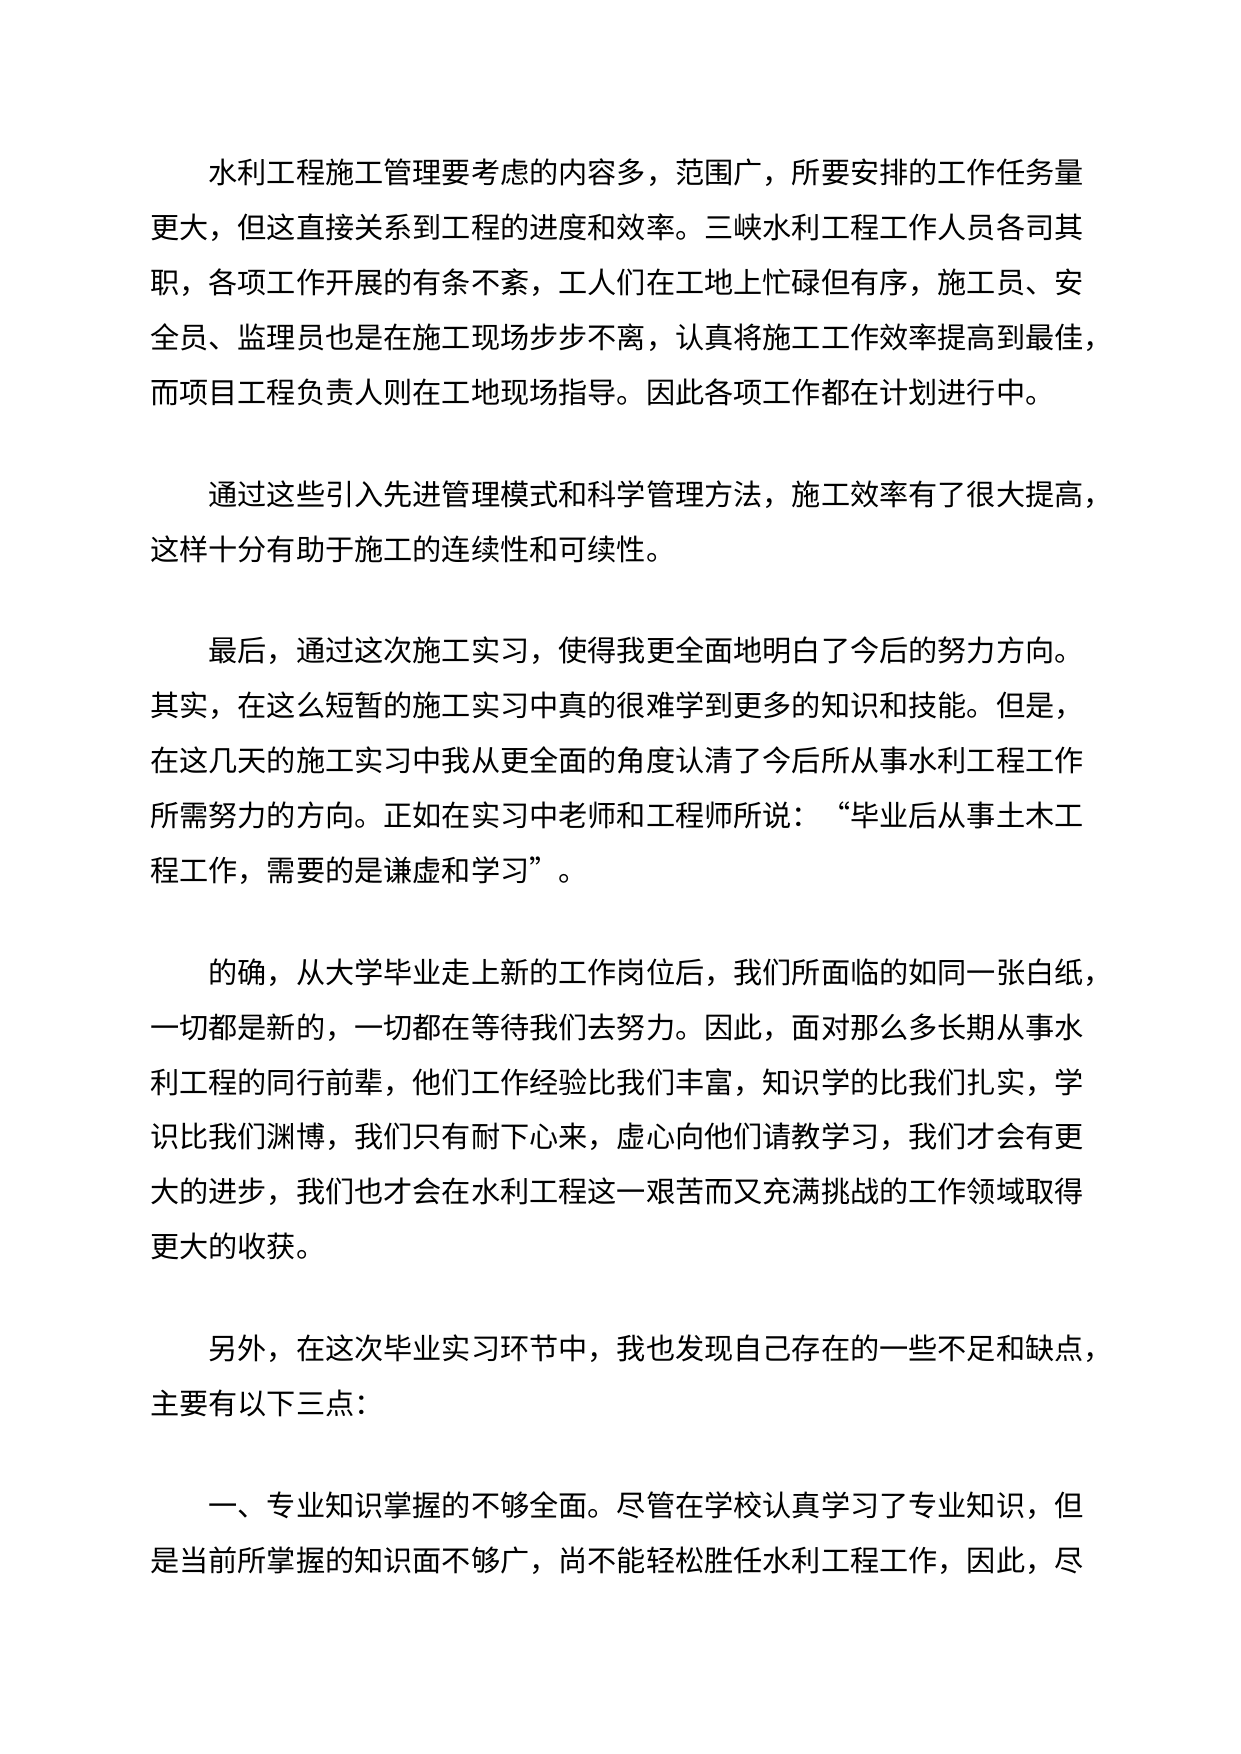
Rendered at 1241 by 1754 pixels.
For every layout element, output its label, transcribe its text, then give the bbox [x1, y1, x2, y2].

text 水利工程施工管理要考虑的内容多，范围广，所要安排的工作任务量更大，但这直接关系到工程的进度和效率。三峡水利工程工作人员各司其职，各项工作开展的有条不紊，工人们在工地上忙碌但有序，施工员、安全员、监理员也是在施工现场步步不离，认真将施工工作效率提高到最佳，而项目工程负责人则在工地现场指导。因此各项工作都在计划进行中。 [150, 150, 1090, 412]
text 另外，在这次毕业实习环节中，我也发现自己存在的一些不足和缺点，主要有以下三点： [150, 1326, 1090, 1423]
text 通过这些引入先进管理模式和科学管理方法，施工效率有了很大提高，这样十分有助于施工的连续性和可续性。 [150, 471, 1090, 568]
text 的确，从大学毕业走上新的工作岗位后，我们所面临的如同一张白纸，一切都是新的，一切都在等待我们去努力。因此，面对那么多长期从事水利工程的同行前辈，他们工作经验比我们丰富，知识学的比我们扎实，学识比我们渊博，我们只有耐下心来，虚心向他们请教学习，我们才会有更大的进步，我们也才会在水利工程这一艰苦而又充满挑战的工作领域取得更大的收获。 [150, 949, 1090, 1266]
text 最后，通过这次施工实习，使得我更全面地明白了今后的努力方向。其实，在这么短暂的施工实习中真的很难学到更多的知识和技能。但是，在这几天的施工实习中我从更全面的角度认清了今后所从事水利工程工作所需努力的方向。正如在实习中老师和工程师所说：“毕业后从事土木工程工作，需要的是谦虚和学习”。 [150, 628, 1090, 890]
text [150, 1482, 1090, 1579]
